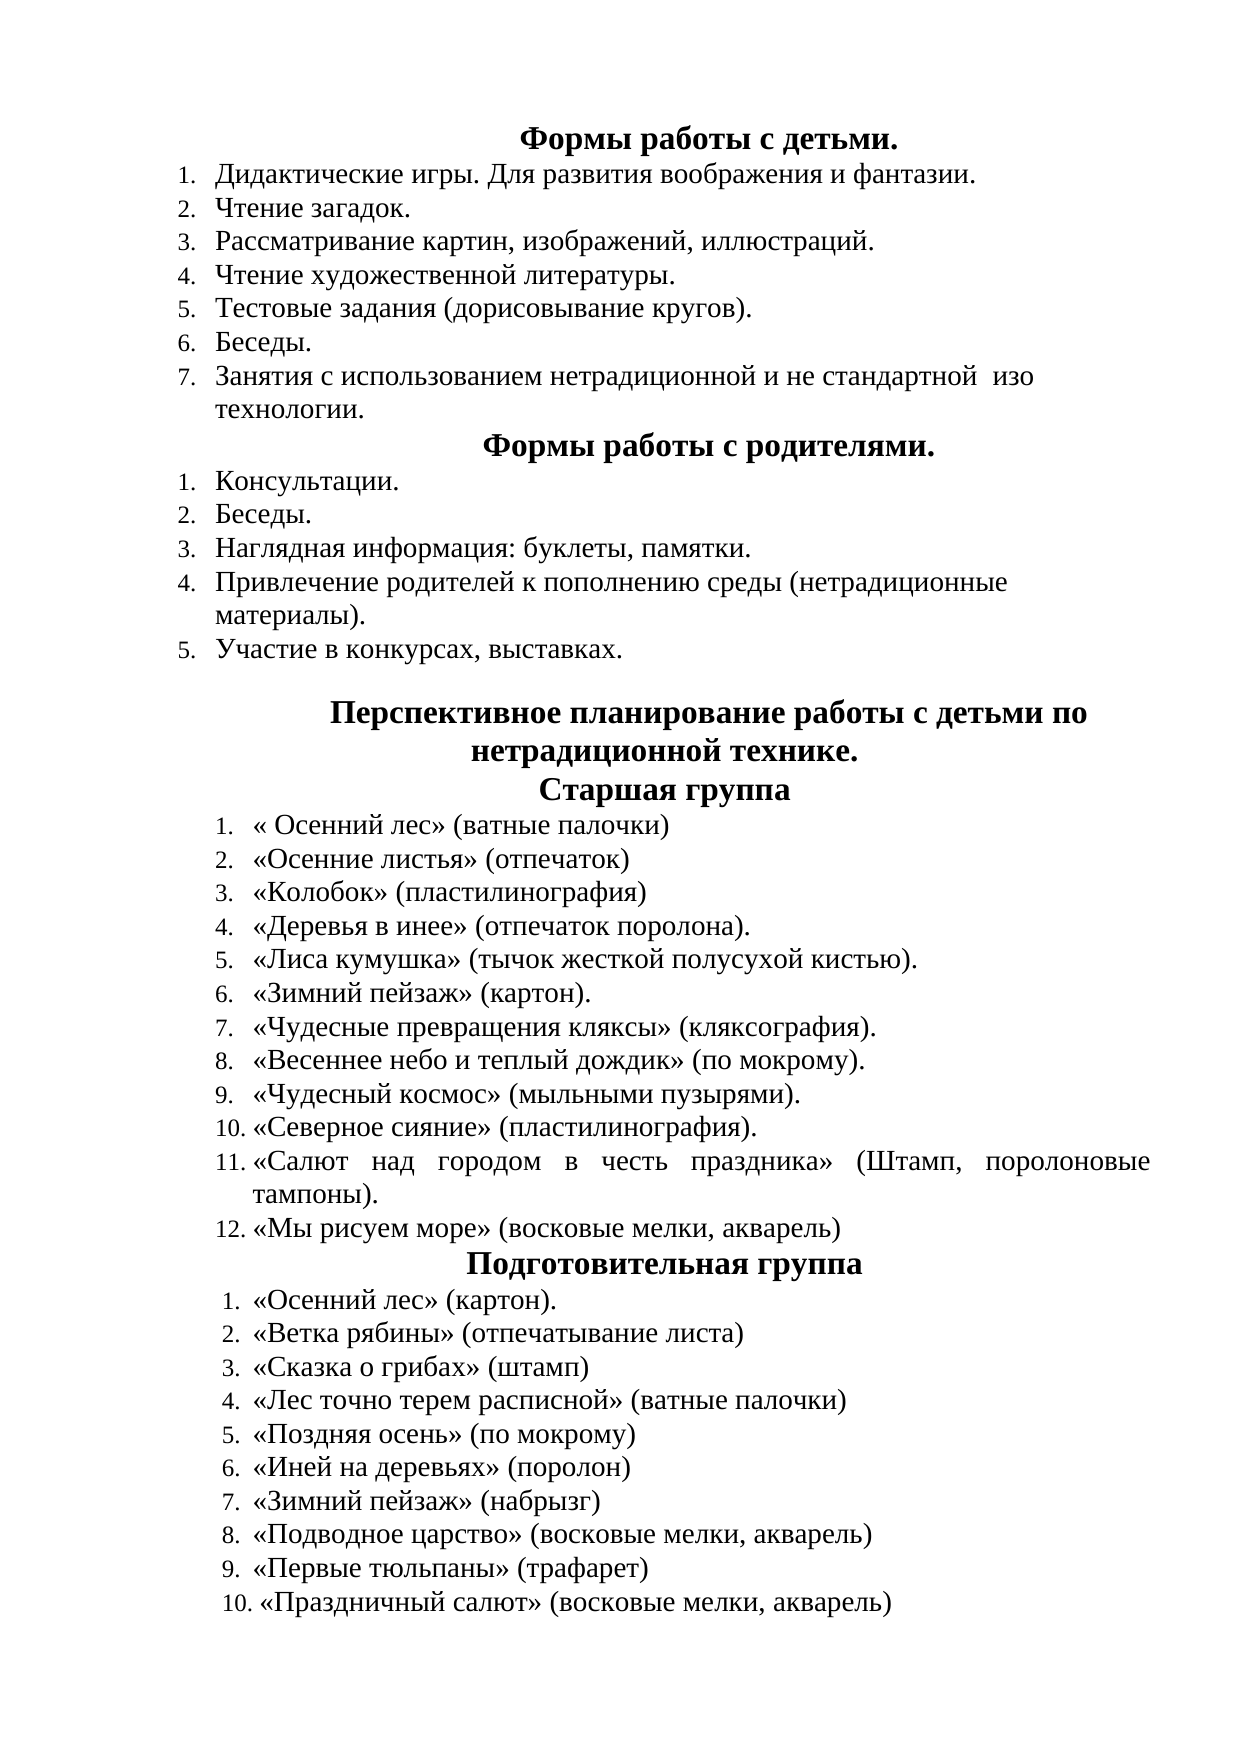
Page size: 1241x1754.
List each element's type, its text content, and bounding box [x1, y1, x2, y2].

list «Осенний лес» (картон). [222, 1282, 1152, 1315]
list «Зимний пейзаж» (картон). [215, 975, 1152, 1009]
list Тестовые задания (дорисовывание кругов). [177, 291, 1152, 324]
list «Ветка рябины» (отпечатывание листа) [222, 1315, 1152, 1349]
list Рассматривание картин, изображений, иллюстраций. [177, 223, 1152, 257]
text Формы работы с родителями. [177, 425, 1152, 463]
list Наглядная информация: буклеты, памятки. [177, 530, 1152, 564]
list «Осенние листья» (отпечаток) [215, 841, 1152, 874]
list «Поздняя осень» (по мокрому) [222, 1416, 1152, 1449]
list Беседы. [177, 497, 1152, 530]
list Участие в конкурсах, выставках. [177, 631, 1152, 664]
list Консультации. [177, 463, 1152, 497]
list «Иней на деревьях» (поролон) [222, 1449, 1152, 1483]
list «Салют над городом в честь праздника» (Штамп, поролоновые тампоны). [215, 1143, 1152, 1210]
list «Лиса кумушка» (тычок жесткой полусухой кистью). [215, 942, 1152, 975]
list Чтение загадок. [177, 190, 1152, 223]
list «Деревья в инее» (отпечаток поролона). [215, 908, 1152, 942]
list «Весеннее небо и теплый дождик» (по мокрому). [215, 1042, 1152, 1076]
list « Осенний лес» (ватные палочки) [215, 807, 1152, 841]
list Дидактические игры. Для развития воображения и фантазии. [177, 156, 1152, 190]
text Старшая группа [177, 769, 1152, 807]
list «Подводное царство» (восковые мелки, акварель) [222, 1517, 1152, 1550]
list Привлечение родителей к пополнению среды (нетрадиционные материалы). [177, 564, 1152, 631]
list Беседы. [177, 324, 1152, 358]
list «Зимний пейзаж» (набрызг) [222, 1483, 1152, 1517]
text Формы работы с детьми. [177, 118, 1152, 156]
list «Праздничный салют» (восковые мелки, акварель) [222, 1584, 1152, 1617]
list «Лес точно терем расписной» (ватные палочки) [222, 1382, 1152, 1416]
list «Первые тюльпаны» (трафарет) [222, 1550, 1152, 1584]
text Перспективное планирование работы с детьми по нетрадиционной технике. [177, 692, 1152, 769]
text Подготовительная группа [177, 1243, 1152, 1282]
list «Чудесный космос» (мыльными пузырями). [215, 1076, 1152, 1109]
list Занятия с использованием нетрадиционной и не стандартной изо технологии. [177, 358, 1152, 425]
list «Северное сияние» (пластилинография). [215, 1109, 1152, 1143]
list «Чудесные превращения кляксы» (кляксография). [215, 1009, 1152, 1042]
list «Мы рисуем море» (восковые мелки, акварель) [215, 1210, 1152, 1243]
list «Сказка о грибах» (штамп) [222, 1349, 1152, 1382]
list «Колобок» (пластилинография) [215, 874, 1152, 908]
list Чтение художественной литературы. [177, 257, 1152, 291]
